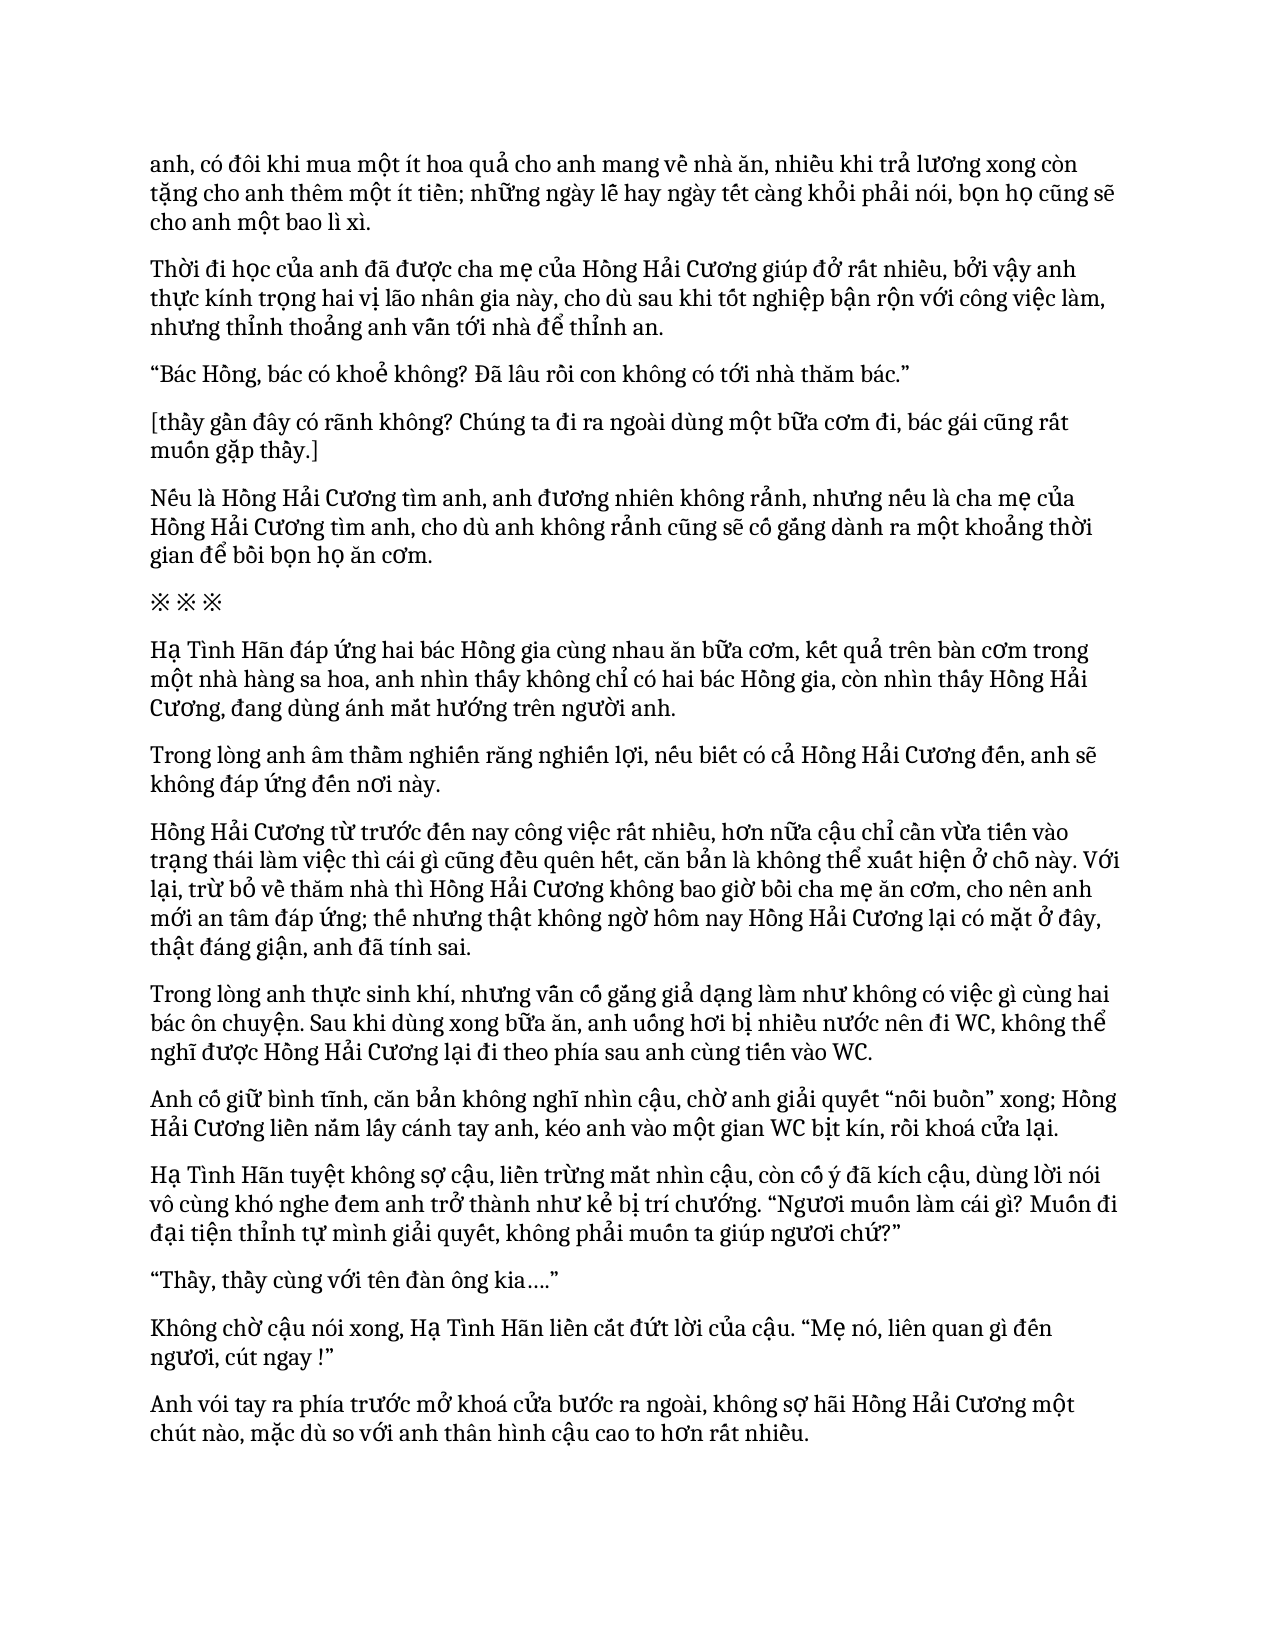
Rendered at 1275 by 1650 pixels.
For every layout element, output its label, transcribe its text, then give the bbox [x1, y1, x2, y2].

text Anh cố giữ bình tĩnh, căn bản không nghĩ nhìn cậu, chờ anh giải quyết “nỗi buồn” xong; Hồng Hải Cương liền nắm lấy cánh tay anh, kéo anh vào một gian WC bịt kín, rồi khoá cửa lại. [150, 1085, 1125, 1142]
text Trong lòng anh âm thầm nghiến răng nghiến lợi, nếu biết có cả Hồng Hải Cương đến, anh sẽ không đáp ứng đến nơi này. [150, 741, 1125, 799]
text [thầy gần đây có rãnh không? Chúng ta đi ra ngoài dùng một bữa cơm đi, bác gái cũng rất muốn gặp thầy.] [150, 407, 1125, 465]
text Hạ Tình Hãn tuyệt không sợ cậu, liền trừng mắt nhìn cậu, còn cố ý đã kích cậu, dùng lời nói vô cùng khó nghe đem anh trở thành như kẻ bị trí chướng. “Ngươi muốn làm cái gì? Muốn đi đại tiện thỉnh tự mình giải quyết, không phải muốn ta giúp ngươi chứ?” [150, 1161, 1125, 1247]
text Anh vói tay ra phía trước mở khoá cửa bước ra ngoài, không sợ hãi Hồng Hải Cương một chút nào, mặc dù so với anh thân hình cậu cao to hơn rất nhiều. [150, 1390, 1125, 1447]
text “Thầy, thầy cùng với tên đàn ông kia….” [150, 1266, 1125, 1295]
text Hạ Tình Hãn đáp ứng hai bác Hồng gia cùng nhau ăn bữa cơm, kết quả trên bàn cơm trong một nhà hàng sa hoa, anh nhìn thấy không chỉ có hai bác Hồng gia, còn nhìn thấy Hồng Hải Cương, đang dùng ánh mắt hướng trên người anh. [150, 636, 1125, 722]
text Hồng Hải Cương từ trước đến nay công việc rất nhiều, hơn nữa cậu chỉ cần vừa tiến vào trạng thái làm việc thì cái gì cũng đều quên hết, căn bản là không thể xuất hiện ở chỗ này. Với lại, trừ bỏ về thăm nhà thì Hồng Hải Cương không bao giờ bồi cha mẹ ăn cơm, cho nên anh mới an tâm đáp ứng; thế nhưng thật không ngờ hôm nay Hồng Hải Cương lại có mặt ở đây, thật đáng giận, anh đã tính sai. [150, 817, 1125, 961]
text Không chờ cậu nói xong, Hạ Tình Hãn liền cắt đứt lời của cậu. “Mẹ nó, liên quan gì đến ngươi, cút ngay !” [150, 1314, 1125, 1371]
text Nếu là Hồng Hải Cương tìm anh, anh đương nhiên không rảnh, nhưng nếu là cha mẹ của Hồng Hải Cương tìm anh, cho dù anh không rảnh cũng sẽ cố gắng dành ra một khoảng thời gian để bồi bọn họ ăn cơm. [150, 484, 1125, 570]
text “Bác Hồng, bác có khoẻ không? Đã lâu rồi con không có tới nhà thăm bác.” [150, 360, 1125, 389]
text Trong lòng anh thực sinh khí, nhưng vẫn cố gắng giả dạng làm như không có việc gì cùng hai bác ôn chuyện. Sau khi dùng xong bữa ăn, anh uống hơi bị nhiều nước nên đi WC, không thể nghĩ được Hồng Hải Cương lại đi theo phía sau anh cùng tiến vào WC. [150, 980, 1125, 1066]
text ※ ※ ※ [150, 589, 1125, 617]
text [150, 150, 1125, 236]
text Thời đi học của anh đã được cha mẹ của Hồng Hải Cương giúp đở rất nhiều, bởi vậy anh thực kính trọng hai vị lão nhân gia này, cho dù sau khi tốt nghiệp bận rộn với công việc làm, nhưng thỉnh thoảng anh vẫn tới nhà để thỉnh an. [150, 255, 1125, 341]
